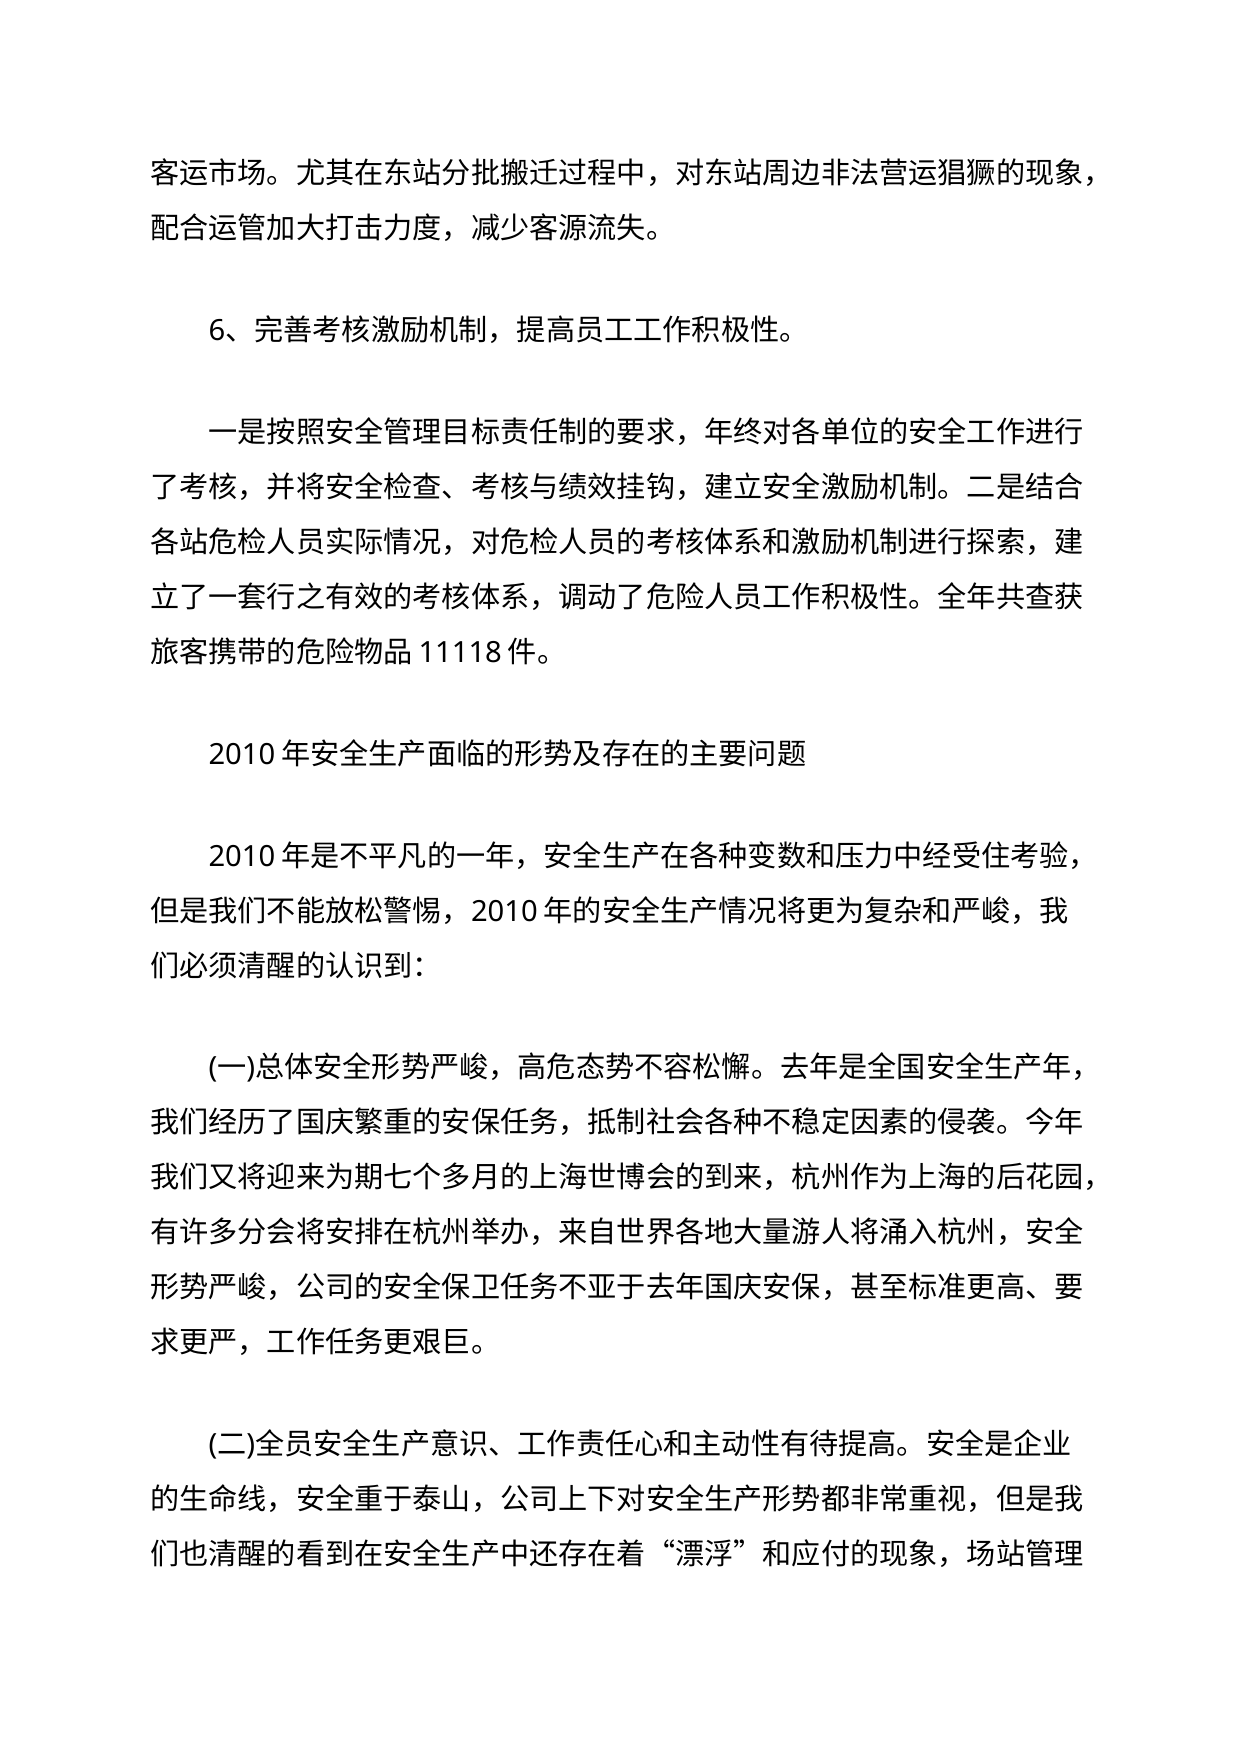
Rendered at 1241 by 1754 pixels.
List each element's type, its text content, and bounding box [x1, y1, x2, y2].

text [150, 1420, 1090, 1572]
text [150, 150, 1090, 247]
text 2010年是不平凡的一年，安全生产在各种变数和压力中经受住考验，但是我们不能放松警惕，2010年的安全生产情况将更为复杂和严峻，我们必须清醒的认识到： [150, 832, 1090, 984]
text 2010年安全生产面临的形势及存在的主要问题 [150, 730, 1090, 773]
text 一是按照安全管理目标责任制的要求，年终对各单位的安全工作进行了考核，并将安全检查、考核与绩效挂钩，建立安全激励机制。二是结合各站危检人员实际情况，对危检人员的考核体系和激励机制进行探索，建立了一套行之有效的考核体系，调动了危险人员工作积极性。全年共查获旅客携带的危险物品11118件。 [150, 409, 1090, 671]
text (一)总体安全形势严峻，高危态势不容松懈。去年是全国安全生产年，我们经历了国庆繁重的安保任务，抵制社会各种不稳定因素的侵袭。今年我们又将迎来为期七个多月的上海世博会的到来，杭州作为上海的后花园，有许多分会将安排在杭州举办，来自世界各地大量游人将涌入杭州，安全形势严峻，公司的安全保卫任务不亚于去年国庆安保，甚至标准更高、要求更严，工作任务更艰巨。 [150, 1044, 1090, 1361]
text 6、完善考核激励机制，提高员工工作积极性。 [150, 307, 1090, 349]
